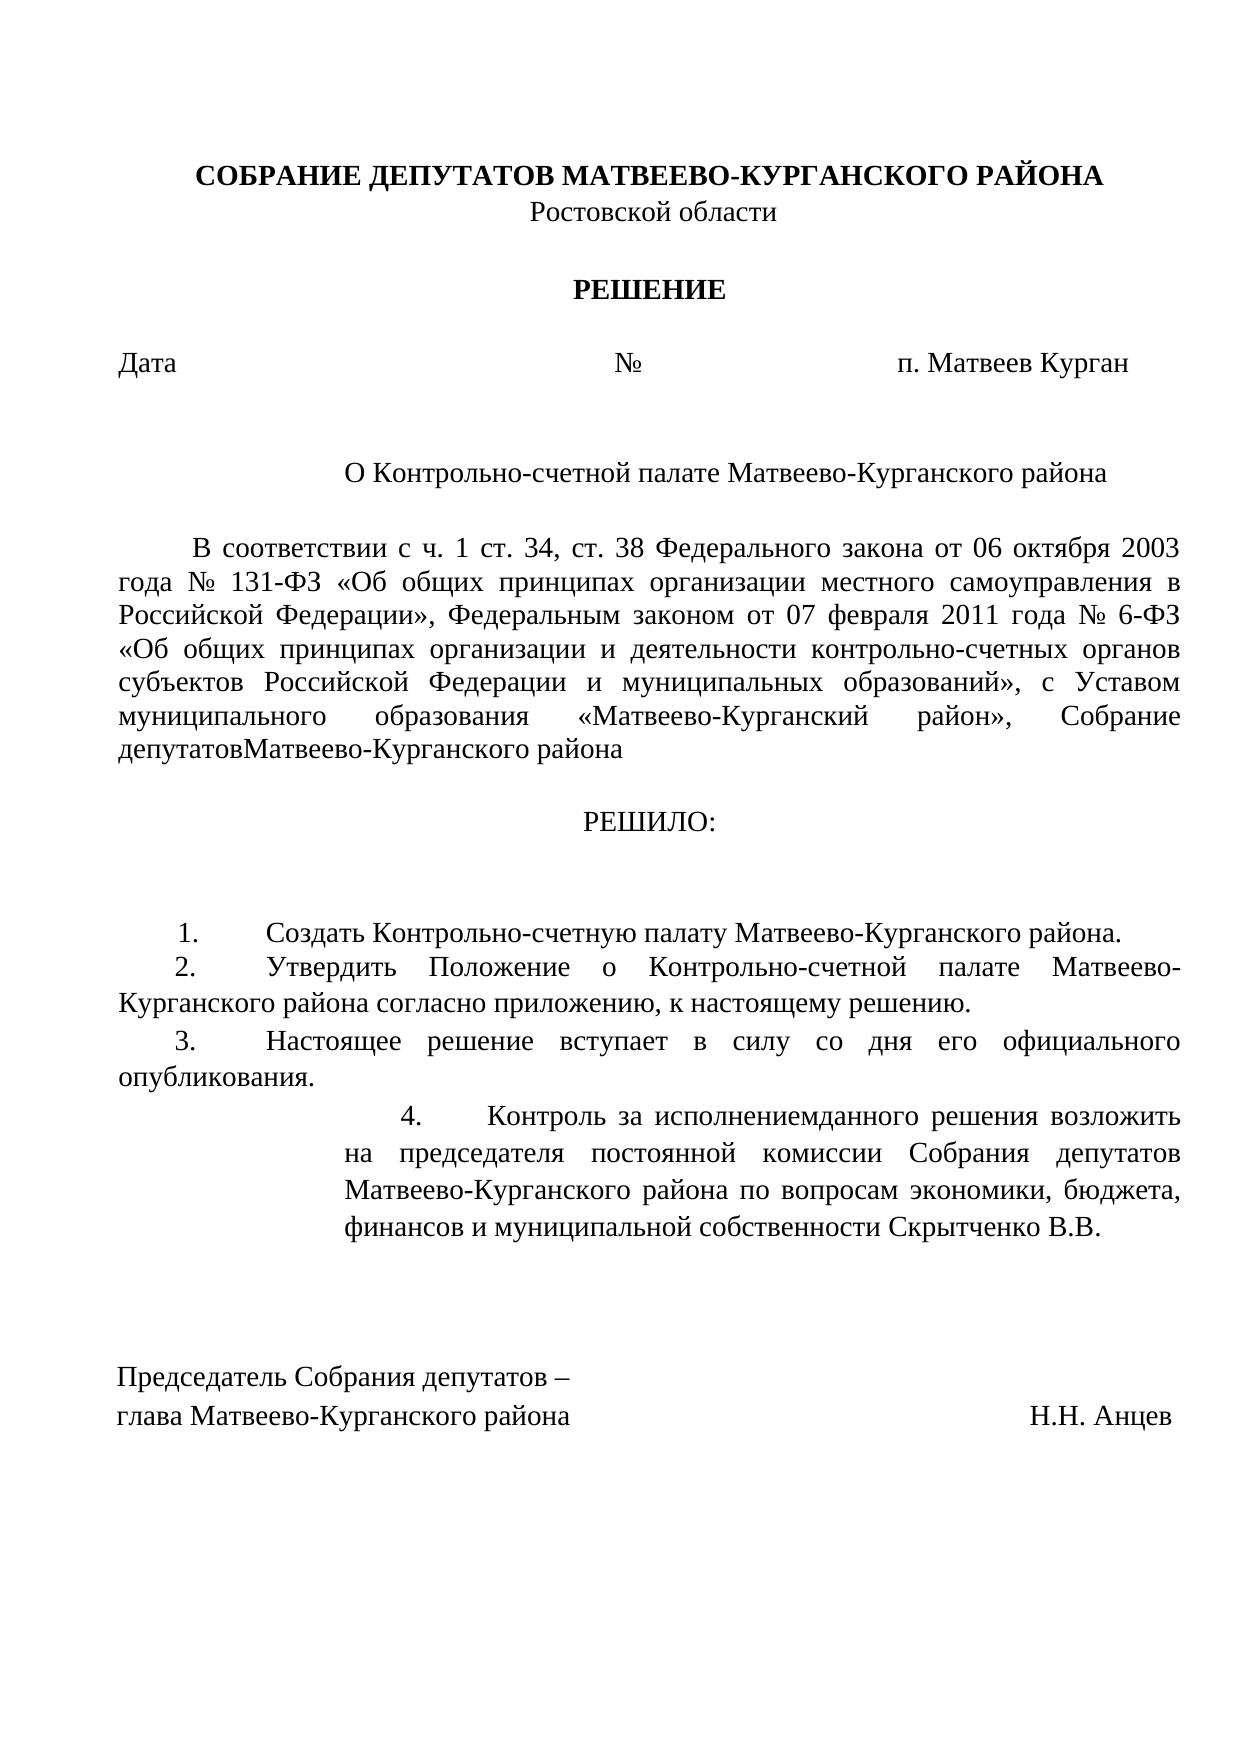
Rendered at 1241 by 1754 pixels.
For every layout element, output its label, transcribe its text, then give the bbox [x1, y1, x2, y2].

text Дата № п. Матвеев Курган [118, 345, 1181, 378]
text В соответствии с ч. 1 ст. 34, ст. 38 Федерального закона от 06 октября 2003 года № 131-ФЗ «Об общих принципах организации местного самоуправления в Российской Федерации», Федеральным законом от 07 февраля 2011 года № 6-ФЗ «Об общих принципах организации и деятельности контрольно-счетных органов субъектов Российской Федерации и муниципальных образований», с Уставом муниципального образования «Матвеево-Курганский район», Собрание депутатовМатвеево-Курганского района [118, 530, 1182, 765]
text СОБРАНИЕ ДЕПУТАТОВ МАТВЕЕВО-КУРГАНСКОГО РАЙОНА [118, 158, 1181, 191]
list Контроль за исполнениемданного решения возложить на председателя постоянной комиссии Собрания депутатов Матвеево-Курганского района по вопросам экономики, бюджета, финансов и муниципальной собственности Скрытченко В.В. [344, 1098, 1182, 1243]
list Создать Контрольно-счетную палату Матвеево-Курганского района. [118, 915, 1182, 949]
text О Контрольно-счетной палате Матвеево-Курганского района [344, 456, 1182, 489]
text глава Матвеево-Курганского района Н.Н. Анцев [116, 1398, 1182, 1431]
text Председатель Собрания депутатов – [116, 1359, 1182, 1393]
text РЕШЕНИЕ [118, 272, 1181, 306]
list Утвердить Положение о Контрольно-счетной палате Матвеево-Курганского района согласно приложению, к настоящему решению. [118, 949, 1182, 1018]
text Ростовской области [125, 194, 1182, 227]
text РЕШИЛО: [131, 804, 1168, 837]
list Настоящее решение вступает в силу со дня его официального опубликования. [118, 1023, 1182, 1093]
